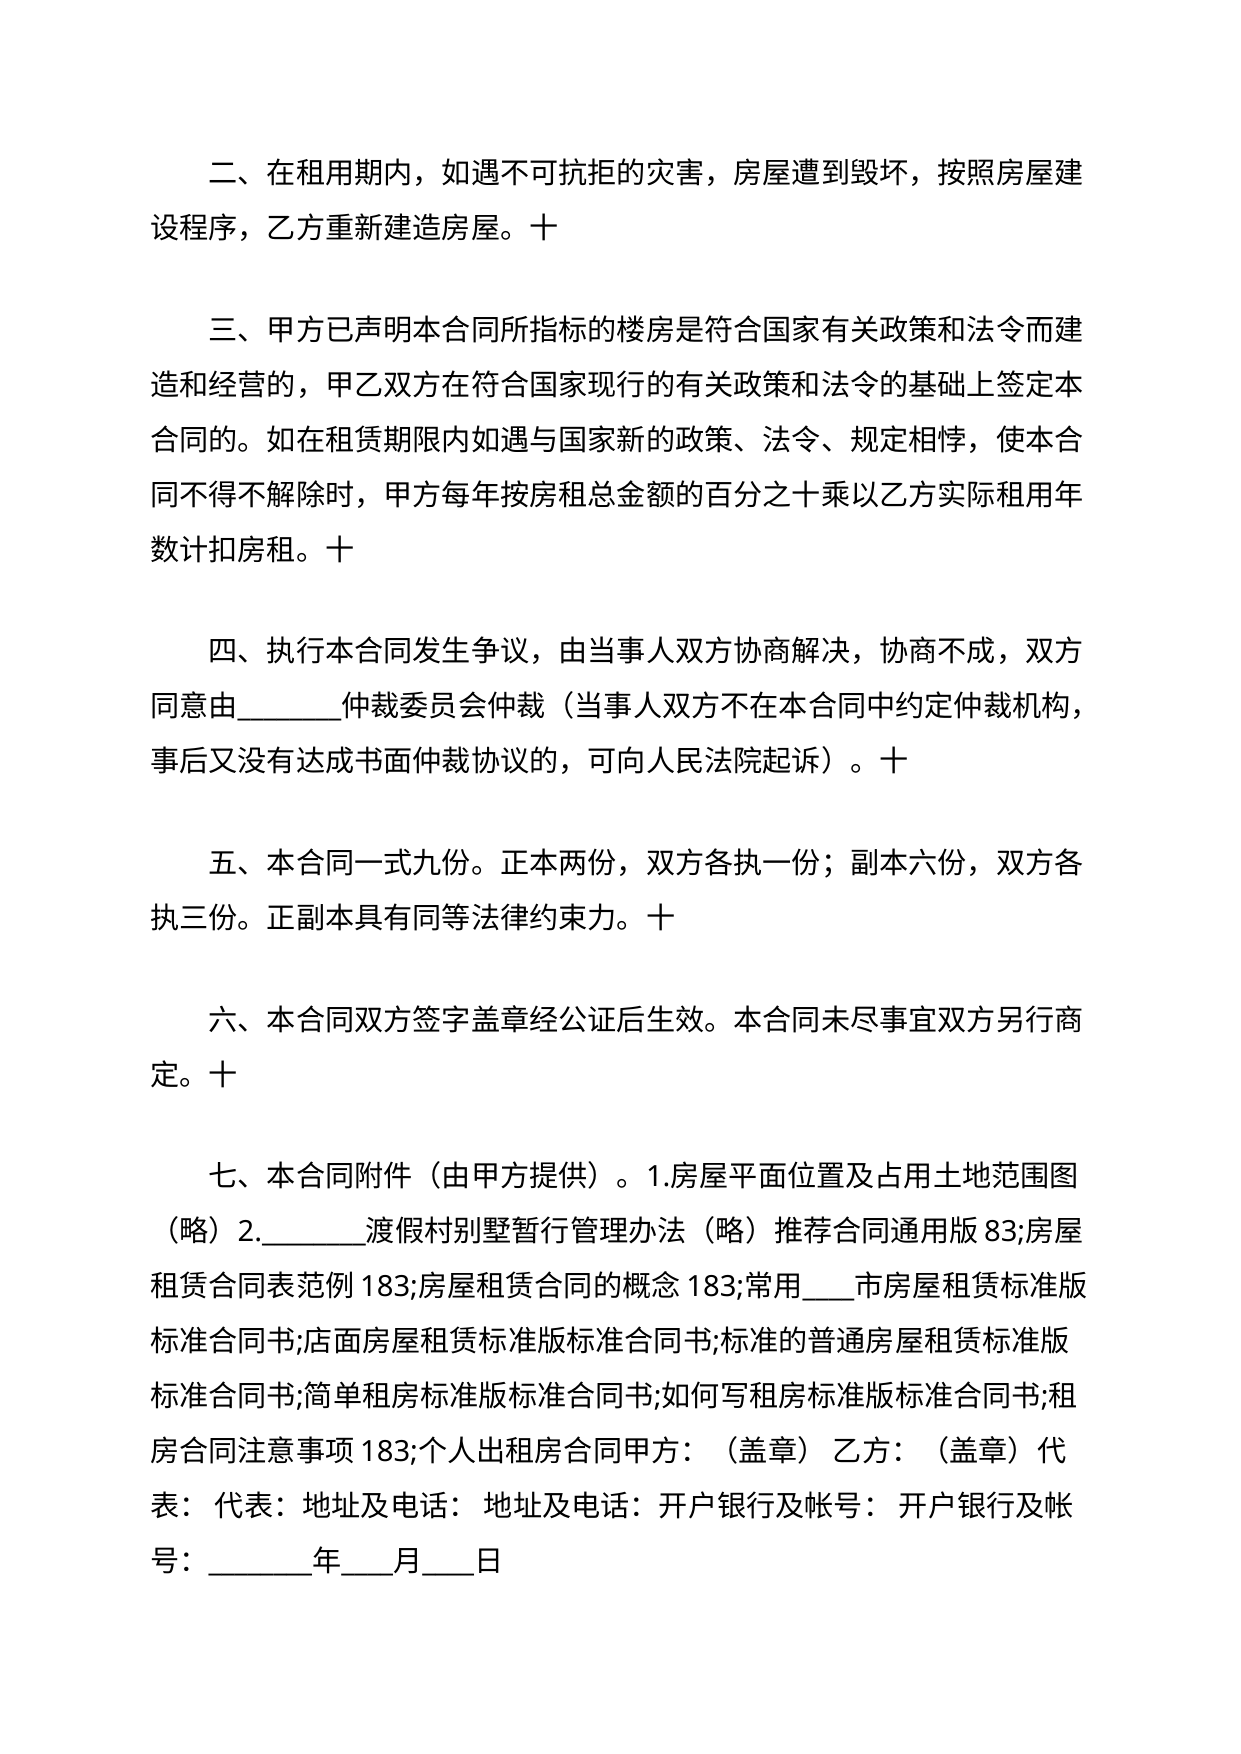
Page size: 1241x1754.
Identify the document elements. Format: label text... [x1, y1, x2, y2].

text 五、本合同一式九份。正本两份，双方各执一份；副本六份，双方各执三份。正副本具有同等法律约束力。十 [150, 840, 1090, 937]
text 三、甲方已声明本合同所指标的楼房是符合国家有关政策和法令而建造和经营的，甲乙双方在符合国家现行的有关政策和法令的基础上签定本合同的。如在租赁期限内如遇与国家新的政策、法令、规定相悖，使本合同不得不解除时，甲方每年按房租总金额的百分之十乘以乙方实际租用年数计扣房租。十 [150, 307, 1090, 568]
text 七、本合同附件（由甲方提供）。1.房屋平面位置及占用土地范围图（略）2.________渡假村别墅暂行管理办法（略）推荐合同通用版83;房屋租赁合同表范例183;房屋租赁合同的概念183;常用____市房屋租赁标准版标准合同书;店面房屋租赁标准版标准合同书;标准的普通房屋租赁标准版标准合同书;简单租房标准版标准合同书;如何写租房标准版标准合同书;租房合同注意事项183;个人出租房合同甲方：（盖章） 乙方：（盖章）代表： 代表：地址及电话： 地址及电话：开户银行及帐号： 开户银行及帐号：________年____月____日 [150, 1153, 1090, 1580]
text 四、执行本合同发生争议，由当事人双方协商解决，协商不成，双方同意由________仲裁委员会仲裁（当事人双方不在本合同中约定仲裁机构，事后又没有达成书面仲裁协议的，可向人民法院起诉）。十 [150, 628, 1090, 780]
text 六、本合同双方签字盖章经公证后生效。本合同未尽事宜双方另行商定。十 [150, 996, 1090, 1093]
text 二、在租用期内，如遇不可抗拒的灾害，房屋遭到毁坏，按照房屋建设程序，乙方重新建造房屋。十 [150, 150, 1090, 247]
